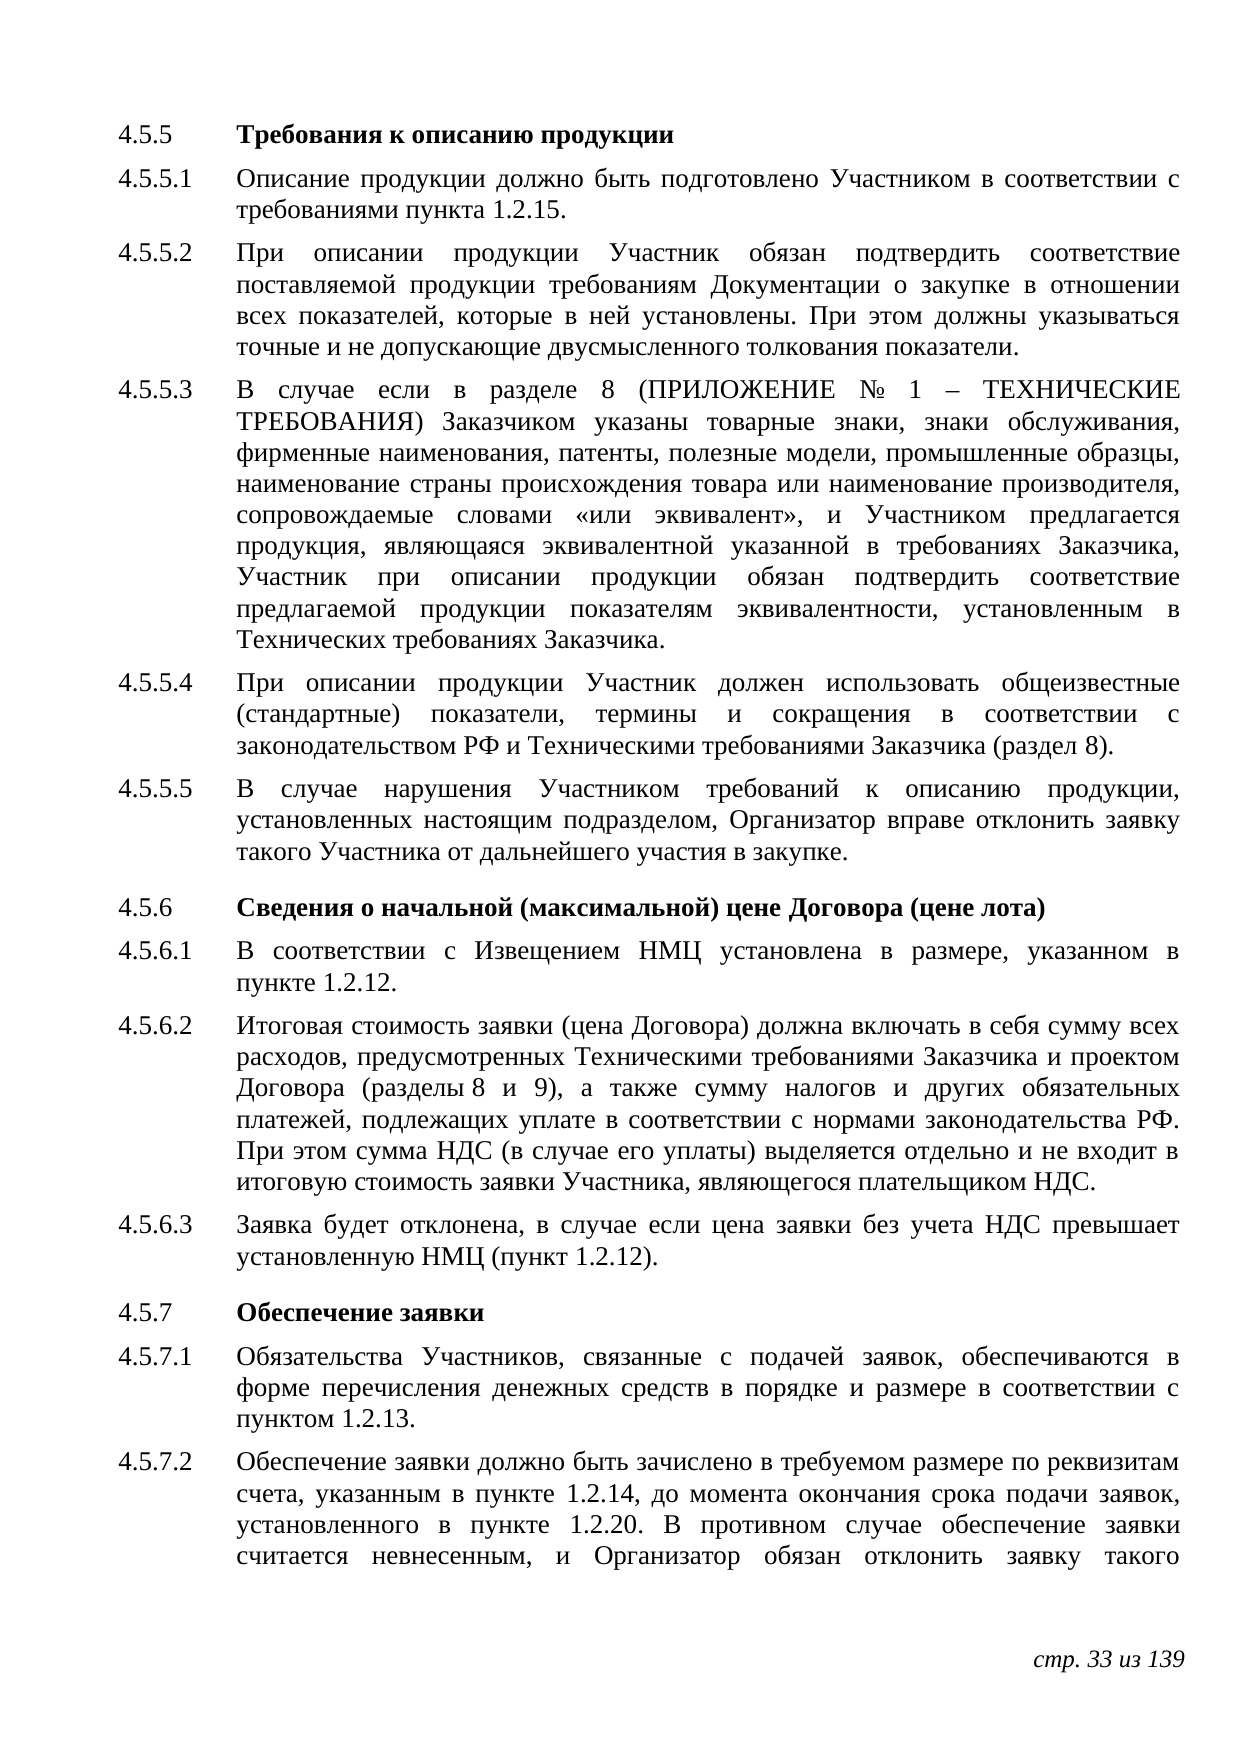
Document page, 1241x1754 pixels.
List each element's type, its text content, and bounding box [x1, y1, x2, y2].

text Сведения о начальной (максимальной) цене Договора (цене лота) [118, 891, 1181, 922]
text В случае если в разделе 8 (ПРИЛОЖЕНИЕ № 1 – ТЕХНИЧЕСКИЕ ТРЕБОВАНИЯ) Заказчиком указаны товарные знаки, знаки обслуживания, фирменные наименования, патенты, полезные модели, промышленные образцы, наименование страны происхождения товара или наименование производителя, сопровождаемые словами «или эквивалент», и Участником предлагается продукция, являющаяся эквивалентной указанной в требованиях Заказчика, Участник при описании продукции обязан подтвердить соответствие предлагаемой продукции показателям эквивалентности, установленным в Технических требованиях Заказчика. [118, 374, 1181, 654]
text Обязательства Участников, связанные с подачей заявок, обеспечиваются в форме перечисления денежных средств в порядке и размере в соответствии с пунктом 1.2.13. [118, 1339, 1181, 1433]
text В случае нарушения Участником требований к описанию продукции, установленных настоящим подразделом, Организатор вправе отклонить заявку такого Участника от дальнейшего участия в закупке. [118, 772, 1181, 866]
text Итоговая стоимость заявки (цена Договора) должна включать в себя сумму всех расходов, предусмотренных Техническими требованиями Заказчика и проектом Договора (разделы 8 и 9), а также сумму налогов и других обязательных платежей, подлежащих уплате в соответствии с нормами законодательства РФ. При этом сумма НДС (в случае его уплаты) выделяется отдельно и не входит в итоговую стоимость заявки Участника, являющегося плательщиком НДС. [118, 1009, 1181, 1196]
text При описании продукции Участник должен использовать общеизвестные (стандартные) показатели, термины и сокращения в соответствии с законодательством РФ и Техническими требованиями Заказчика (раздел 8). [118, 666, 1181, 760]
text Обеспечение заявки [118, 1296, 1181, 1327]
text Заявка будет отклонена, в случае если цена заявки без учета НДС превышает установленную НМЦ (пункт 1.2.12). [118, 1209, 1181, 1271]
text Описание продукции должно быть подготовлено Участником в соответствии с требованиями пункта 1.2.15. [118, 162, 1181, 224]
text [118, 1446, 1181, 1570]
text Требования к описанию продукции [118, 118, 1181, 149]
text При описании продукции Участник обязан подтвердить соответствие поставляемой продукции требованиям Документации о закупке в отношении всех показателей, которые в ней установлены. При этом должны указываться точные и не допускающие двусмысленного толкования показатели. [118, 237, 1181, 361]
text В соответствии с Извещением НМЦ установлена в размере, указанном в пункте 1.2.12. [118, 934, 1181, 997]
